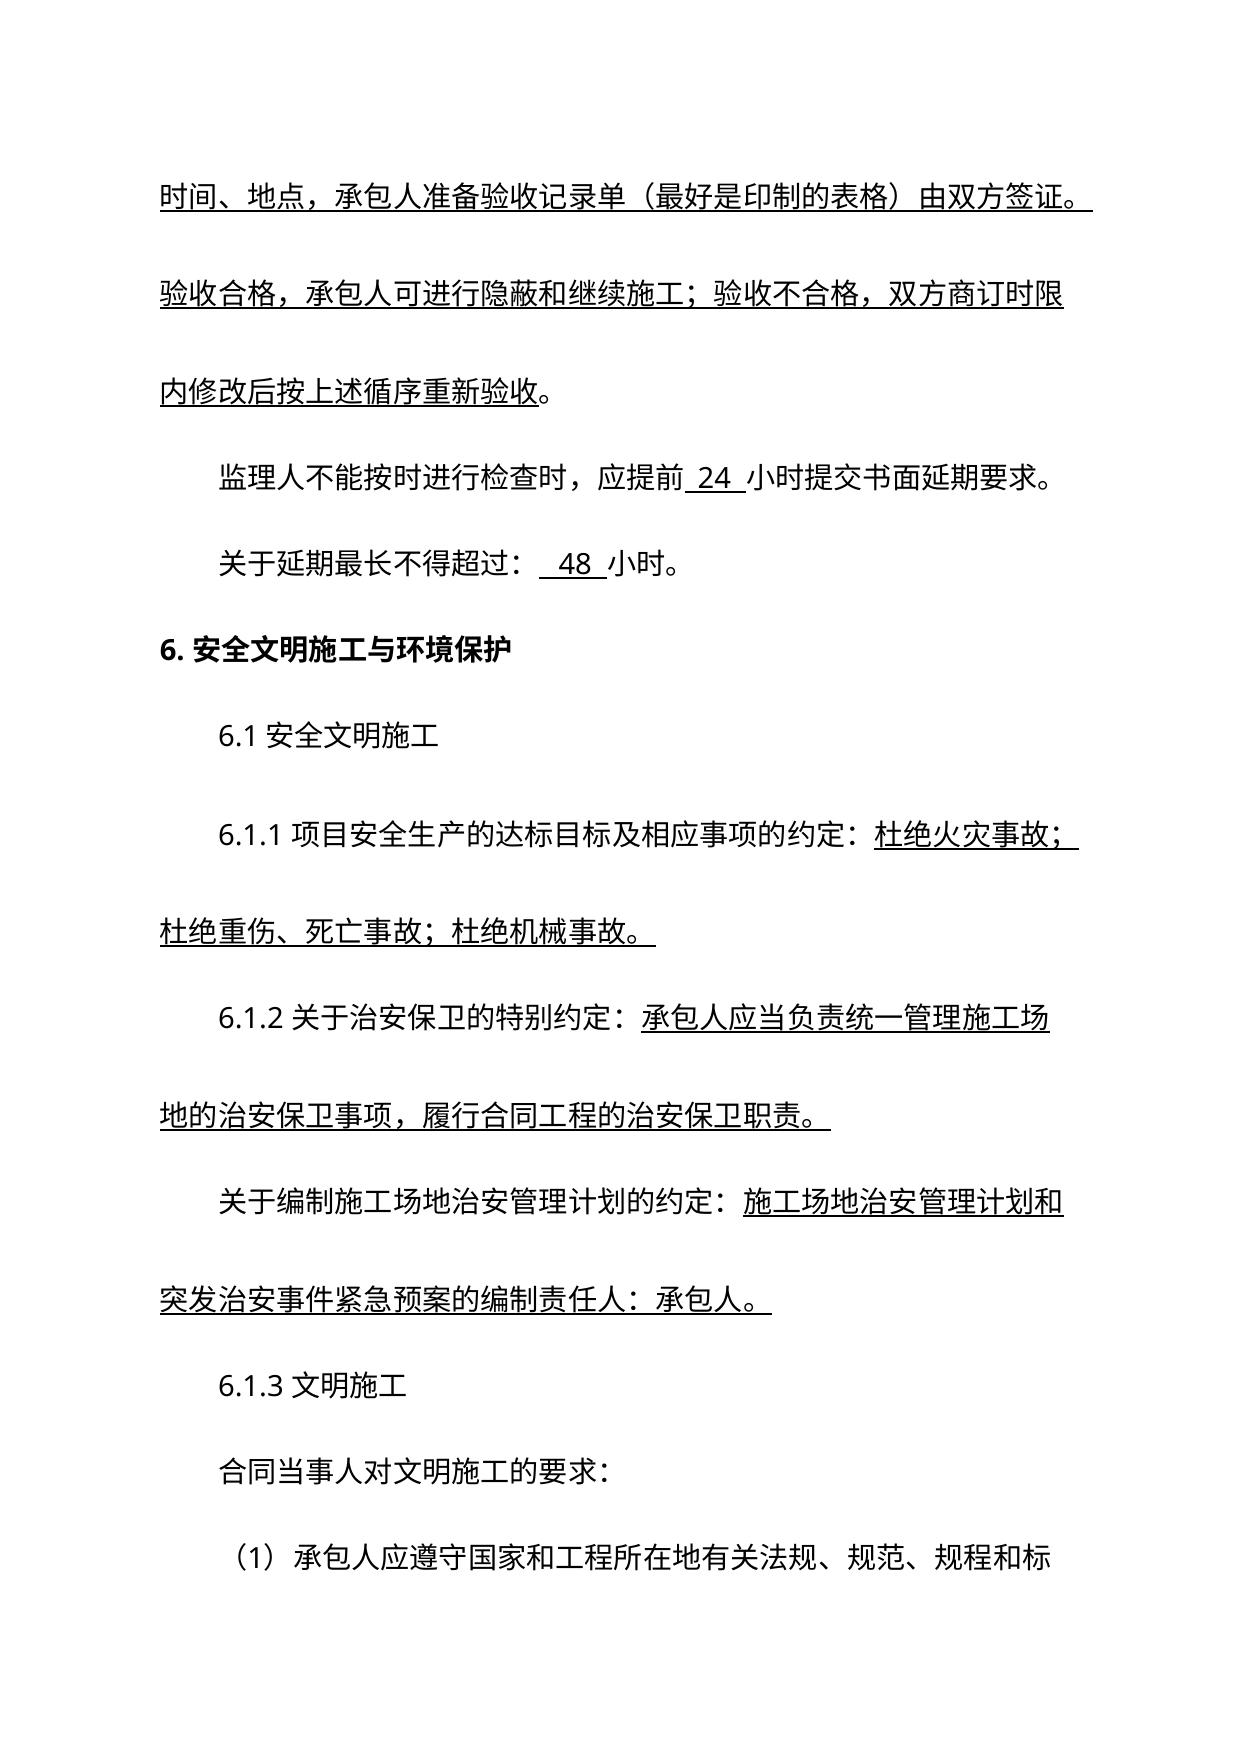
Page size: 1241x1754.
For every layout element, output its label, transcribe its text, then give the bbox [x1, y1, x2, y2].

subtitle 6. 安全文明施工与环境保护 [159, 615, 1078, 680]
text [159, 1523, 1078, 1588]
text 合同当事人对文明施工的要求： [159, 1437, 1078, 1502]
text 监理人不能按时进行检查时，应提前 24 小时提交书面延期要求。 [159, 443, 1078, 508]
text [159, 211, 1078, 422]
text 6.1安全文明施工 [159, 702, 1078, 767]
text 关于编制施工场地治安管理计划的约定：施工场地治安管理计划和突发治安事件紧急预案的编制责任人：承包人。 [159, 1167, 1078, 1330]
text 6.1.3 文明施工 [159, 1351, 1078, 1416]
text 6.1.1 项目安全生产的达标目标及相应事项的约定：杜绝火灾事故；杜绝重伤、死亡事故；杜绝机械事故。 [159, 800, 1078, 963]
text 6.1.2 关于治安保卫的特别约定：承包人应当负责统一管理施工场地的治安保卫事项，履行合同工程的治安保卫职责。 [159, 984, 1078, 1146]
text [159, 162, 1078, 210]
text 关于延期最长不得超过： 48 小时。 [159, 529, 1078, 594]
